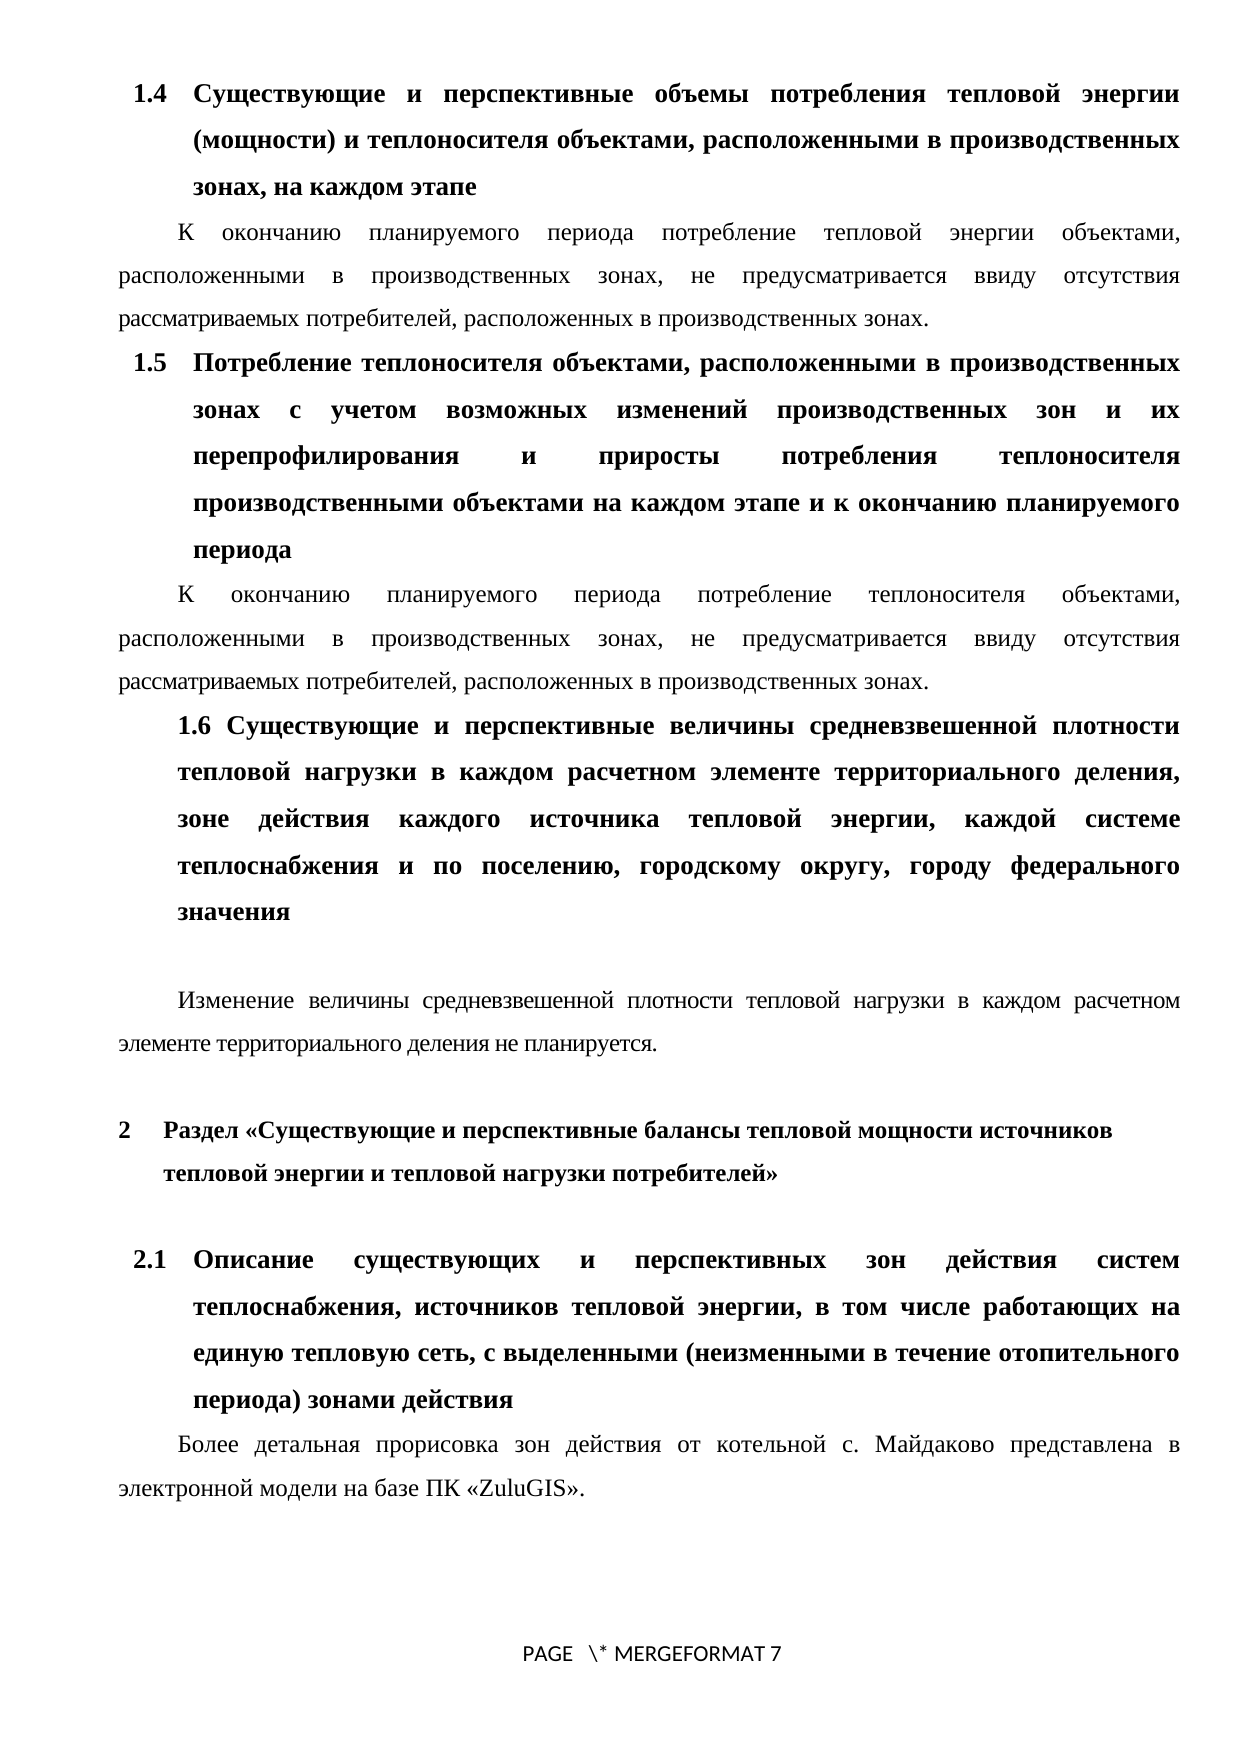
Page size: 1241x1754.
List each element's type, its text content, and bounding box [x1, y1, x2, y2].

text К окончанию планируемого периода потребление тепловой энергии объектами, расположенными в производственных зонах, не предусматривается ввиду отсутствия рассматриваемых потребителей, расположенных в производственных зонах. [118, 217, 1181, 332]
text К окончанию планируемого периода потребление теплоносителя объектами, расположенными в производственных зонах, не предусматривается ввиду отсутствия рассматриваемых потребителей, расположенных в производственных зонах. [118, 579, 1181, 694]
subtitle Cуществующие и перспективные объемы потребления тепловой энергии (мощности) и теплоносителя объектами, расположенными в производственных зонах, на каждом этапе [133, 77, 1181, 201]
subtitle Раздел «Существующие и перспективные балансы тепловой мощности источников тепловой энергии и тепловой нагрузки потребителей» [118, 1115, 1181, 1187]
text Изменение величины средневзвешенной плотности тепловой нагрузки в каждом расчетном элементе территориального деления не планируется. [118, 985, 1181, 1057]
subtitle 1.6 Cуществующие и перспективные величины средневзвешенной плотности тепловой нагрузки в каждом расчетном элементе территориального деления, зоне действия каждого источника тепловой энергии, каждой системе теплоснабжения и по поселению, городскому округу, городу федерального значения [177, 709, 1181, 927]
subtitle Описание существующих и перспективных зон действия систем теплоснабжения, источников тепловой энергии, в том числе работающих на единую тепловую сеть, с выделенными (неизменными в течение отопительного периода) зонами действия [133, 1243, 1181, 1414]
text Более детальная прорисовка зон действия от котельной с. Майдаково представлена в электронной модели на базе ПК «ZuluGIS». [118, 1429, 1181, 1501]
subtitle Потребление теплоносителя объектами, расположенными в производственных зонах с учетом возможных изменений производственных зон и их перепрофилирования и приросты потребления теплоносителя производственными объектами на каждом этапе и к окончанию планируемого периода [133, 346, 1181, 564]
